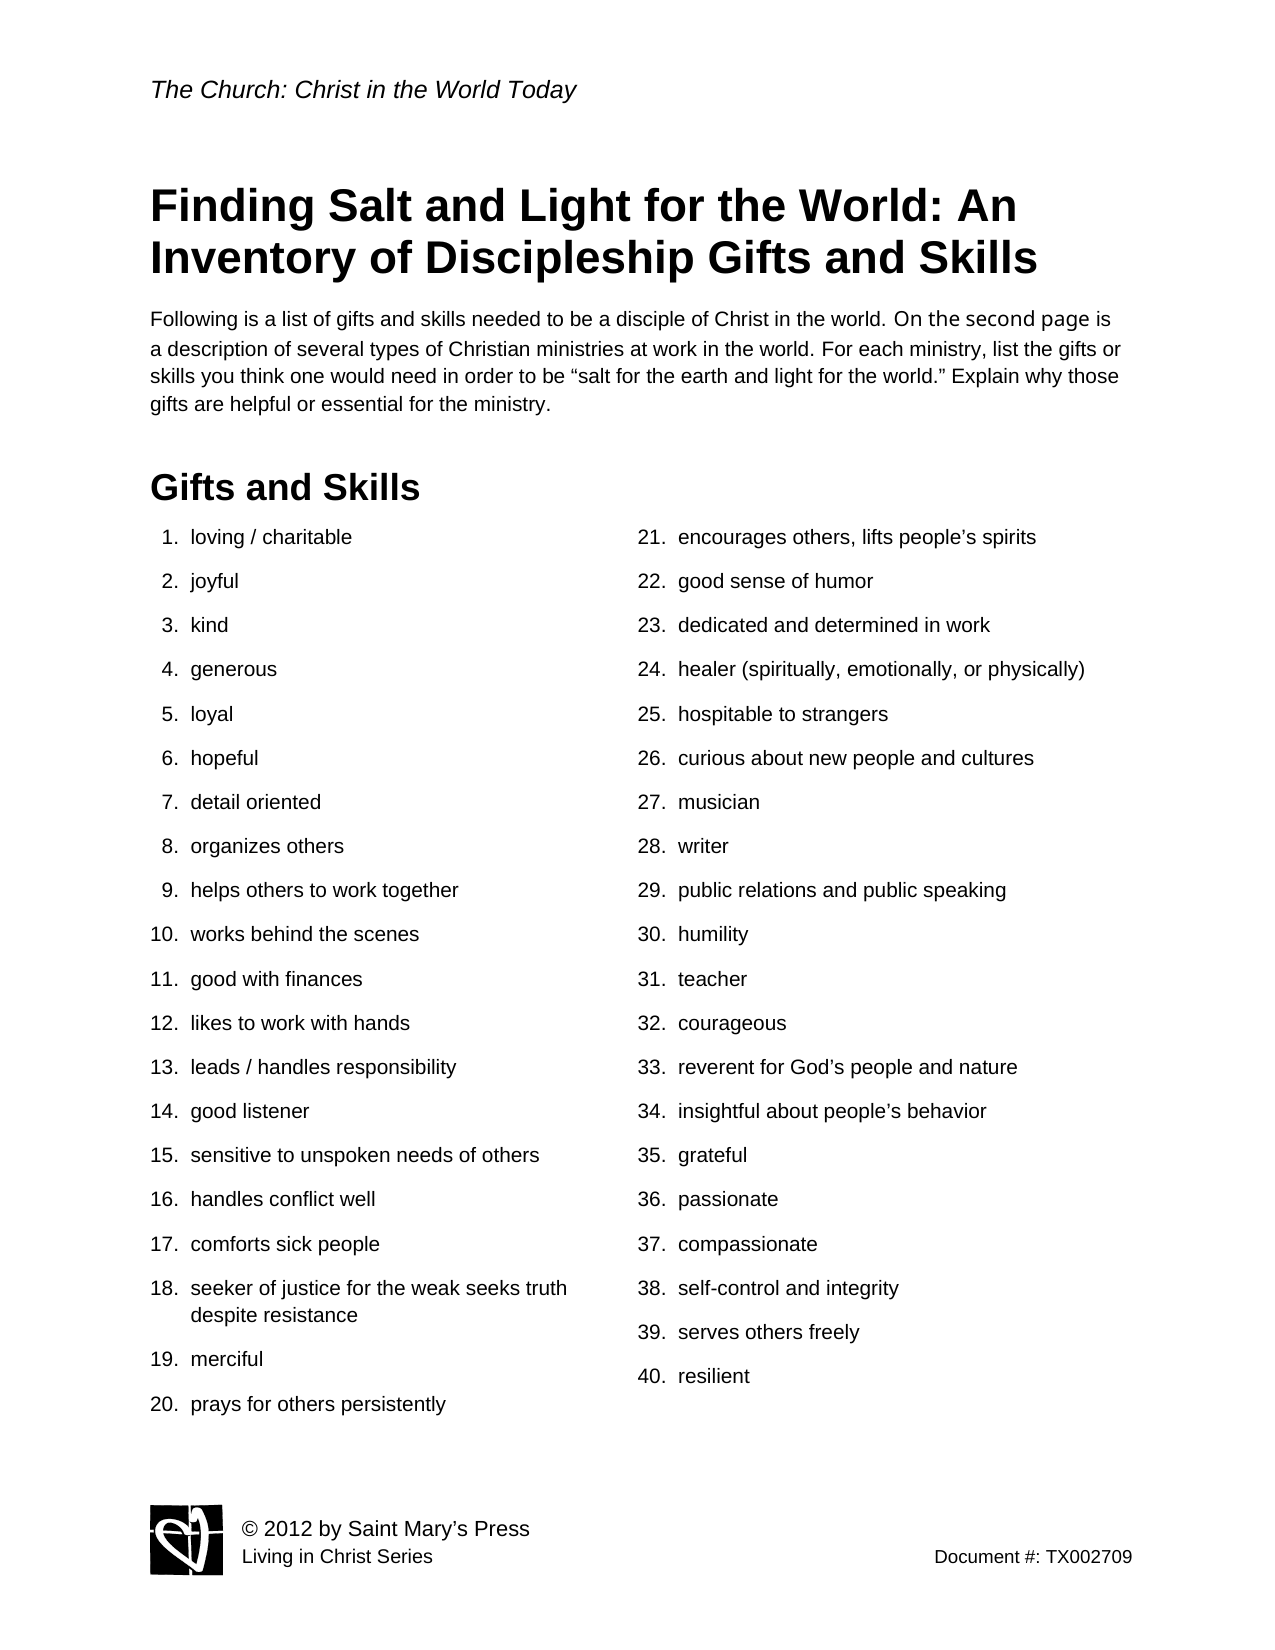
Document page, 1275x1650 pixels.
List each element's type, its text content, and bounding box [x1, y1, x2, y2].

text 3. kind [150, 613, 637, 637]
text 38. self-control and integrity [637, 1276, 1125, 1299]
text 22. good sense of humor [637, 569, 1125, 593]
text 23. dedicated and determined in work [637, 613, 1125, 637]
text 20. prays for others persistently [150, 1391, 637, 1415]
text 17. comforts sick people [150, 1231, 637, 1255]
text 25. hospitable to strangers [637, 701, 1125, 725]
text 9. helps others to work together [150, 878, 637, 902]
text 21. encourages others, lifts people’s spirits [637, 525, 1125, 549]
text 12. likes to work with hands [150, 1011, 637, 1034]
text 33. reverent for God’s people and nature [637, 1055, 1125, 1079]
text 16. handles conflict well [150, 1187, 637, 1211]
text 30. humility [637, 922, 1125, 946]
text 39. serves others freely [637, 1320, 1125, 1344]
text 29. public relations and public speaking [637, 878, 1125, 902]
text 5. loyal [150, 701, 637, 725]
text 15. sensitive to unspoken needs of others [150, 1143, 637, 1167]
text 8. organizes others [150, 834, 637, 858]
text 7. detail oriented [150, 790, 637, 814]
text 36. passionate [637, 1187, 1125, 1211]
text 19. merciful [150, 1347, 637, 1371]
text 28. writer [637, 834, 1125, 858]
text 18. seeker of justice for the weak seeks truth despite resistance [150, 1276, 637, 1327]
text Finding Salt and Light for the World: An Inventory of Discipleship Gifts and Skills [150, 178, 1125, 284]
text 2. joyful [150, 569, 637, 593]
text 26. curious about new people and cultures [637, 746, 1125, 769]
text 24. healer (spiritually, emotionally, or physically) [637, 657, 1125, 681]
text 10. works behind the scenes [150, 922, 637, 946]
text 6. hopeful [150, 746, 637, 769]
text 34. insightful about people’s behavior [637, 1099, 1125, 1123]
text 1. loving / charitable [150, 525, 637, 549]
text 32. courageous [637, 1011, 1125, 1034]
text 14. good listener [150, 1099, 637, 1123]
text 27. musician [637, 790, 1125, 814]
text 35. grateful [637, 1143, 1125, 1167]
text 13. leads / handles responsibility [150, 1055, 637, 1079]
text Gifts and Skills [150, 465, 1125, 508]
text Following is a list of gifts and skills needed to be a disciple of Christ in the world. On the second page is a description of several types of Christian ministries at work in the world. For each ministry, list the gifts or skills you think one would need in order to be “salt for the earth and light for the world.” Explain why those gifts are helpful or essential for the ministry. [150, 304, 1125, 416]
text 4. generous [150, 657, 637, 681]
text 11. good with finances [150, 966, 637, 990]
text 40. resilient [637, 1364, 1125, 1388]
text 31. teacher [637, 966, 1125, 990]
text 37. compassionate [637, 1231, 1125, 1255]
